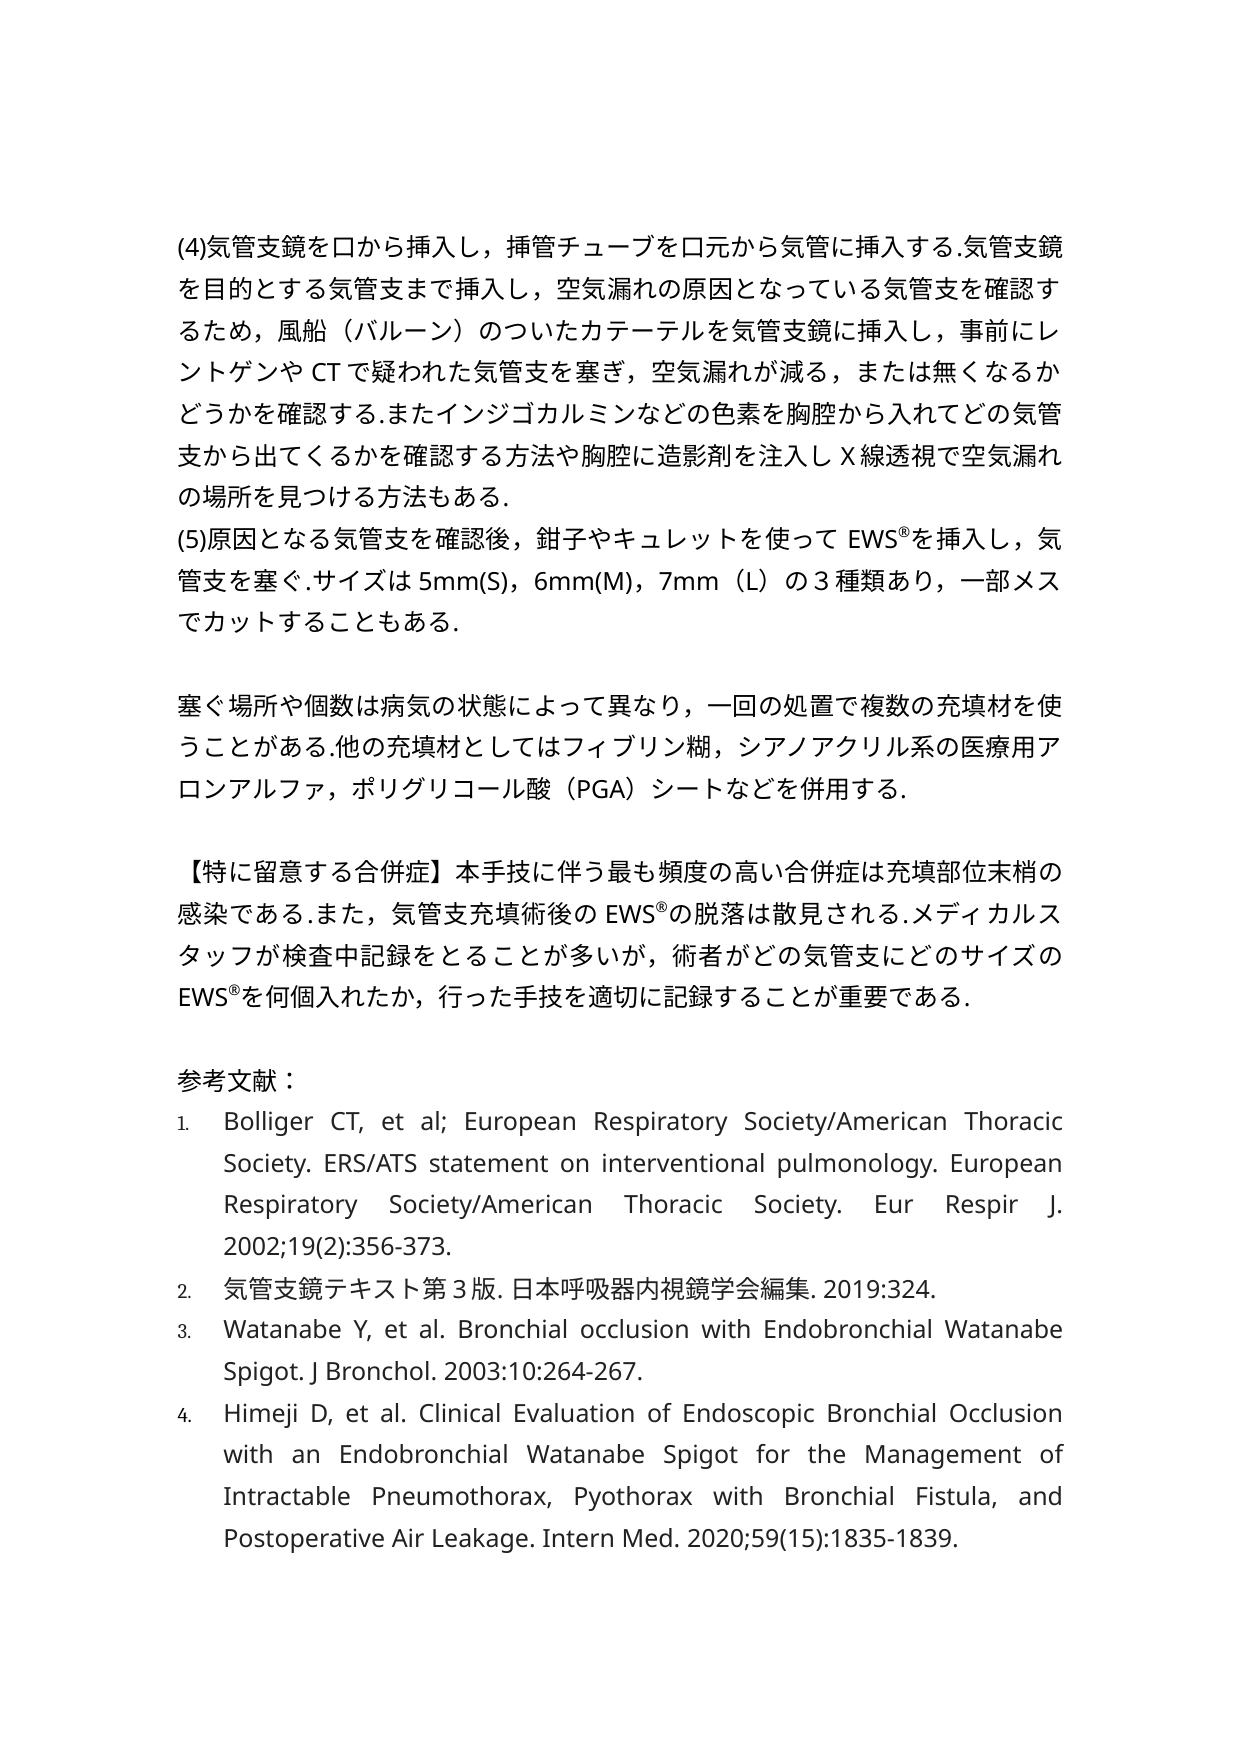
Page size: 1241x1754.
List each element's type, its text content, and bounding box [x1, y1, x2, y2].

list Bolliger CT, et al; European Respiratory Society/American Thoracic Society. ERS/ATS statement on interventional pulmonology. European Respiratory Society/American Thoracic Society. Eur Respir J. 2002;19(2):356-373. [177, 1100, 1063, 1267]
text (5)原因となる気管支を確認後，鉗子やキュレットを使ってEWS®️を挿入し，気管支を塞ぐ.サイズは5mm(S)，6mm(M)，7mm（L）の３種類あり，一部メスでカットすることもある. [177, 517, 1063, 642]
list 気管支鏡テキスト第3版. 日本呼吸器内視鏡学会編集. 2019:324. [177, 1267, 1063, 1308]
text 塞ぐ場所や個数は病気の状態によって異なり，一回の処置で複数の充填材を使うことがある.他の充填材としてはフィブリン糊，シアノアクリル系の医療用アロンアルファ，ポリグリコール酸（PGA）シートなどを併用する. [177, 683, 1063, 808]
text 参考文献： [177, 1058, 1063, 1100]
list Watanabe Y, et al. Bronchial occlusion with Endobronchial Watanabe Spigot. J Bronchol. 2003:10:264-267. [177, 1308, 1063, 1392]
text 【特に留意する合併症】本手技に伴う最も頻度の高い合併症は充填部位末梢の感染である.また，気管支充填術後のEWS®️の脱落は散見される.メディカルスタッフが検査中記録をとることが多いが，術者がどの気管支にどのサイズのEWS®️を何個入れたか，行った手技を適切に記録することが重要である. [177, 850, 1063, 1017]
text (4)気管支鏡を口から挿入し，挿管チューブを口元から気管に挿入する.気管支鏡を目的とする気管支まで挿入し，空気漏れの原因となっている気管支を確認するため，風船（バルーン）のついたカテーテルを気管支鏡に挿入し，事前にレントゲンやCTで疑われた気管支を塞ぎ，空気漏れが減る，または無くなるかどうかを確認する.またインジゴカルミンなどの色素を胸腔から入れてどの気管支から出てくるかを確認する方法や胸腔に造影剤を注入しX線透視で空気漏れの場所を見つける方法もある. [177, 225, 1063, 517]
list Himeji D, et al. Clinical Evaluation of Endoscopic Bronchial Occlusion with an Endobronchial Watanabe Spigot for the Management of Intractable Pneumothorax, Pyothorax with Bronchial Fistula, and Postoperative Air Leakage. Intern Med. 2020;59(15):1835-1839. [177, 1392, 1063, 1558]
